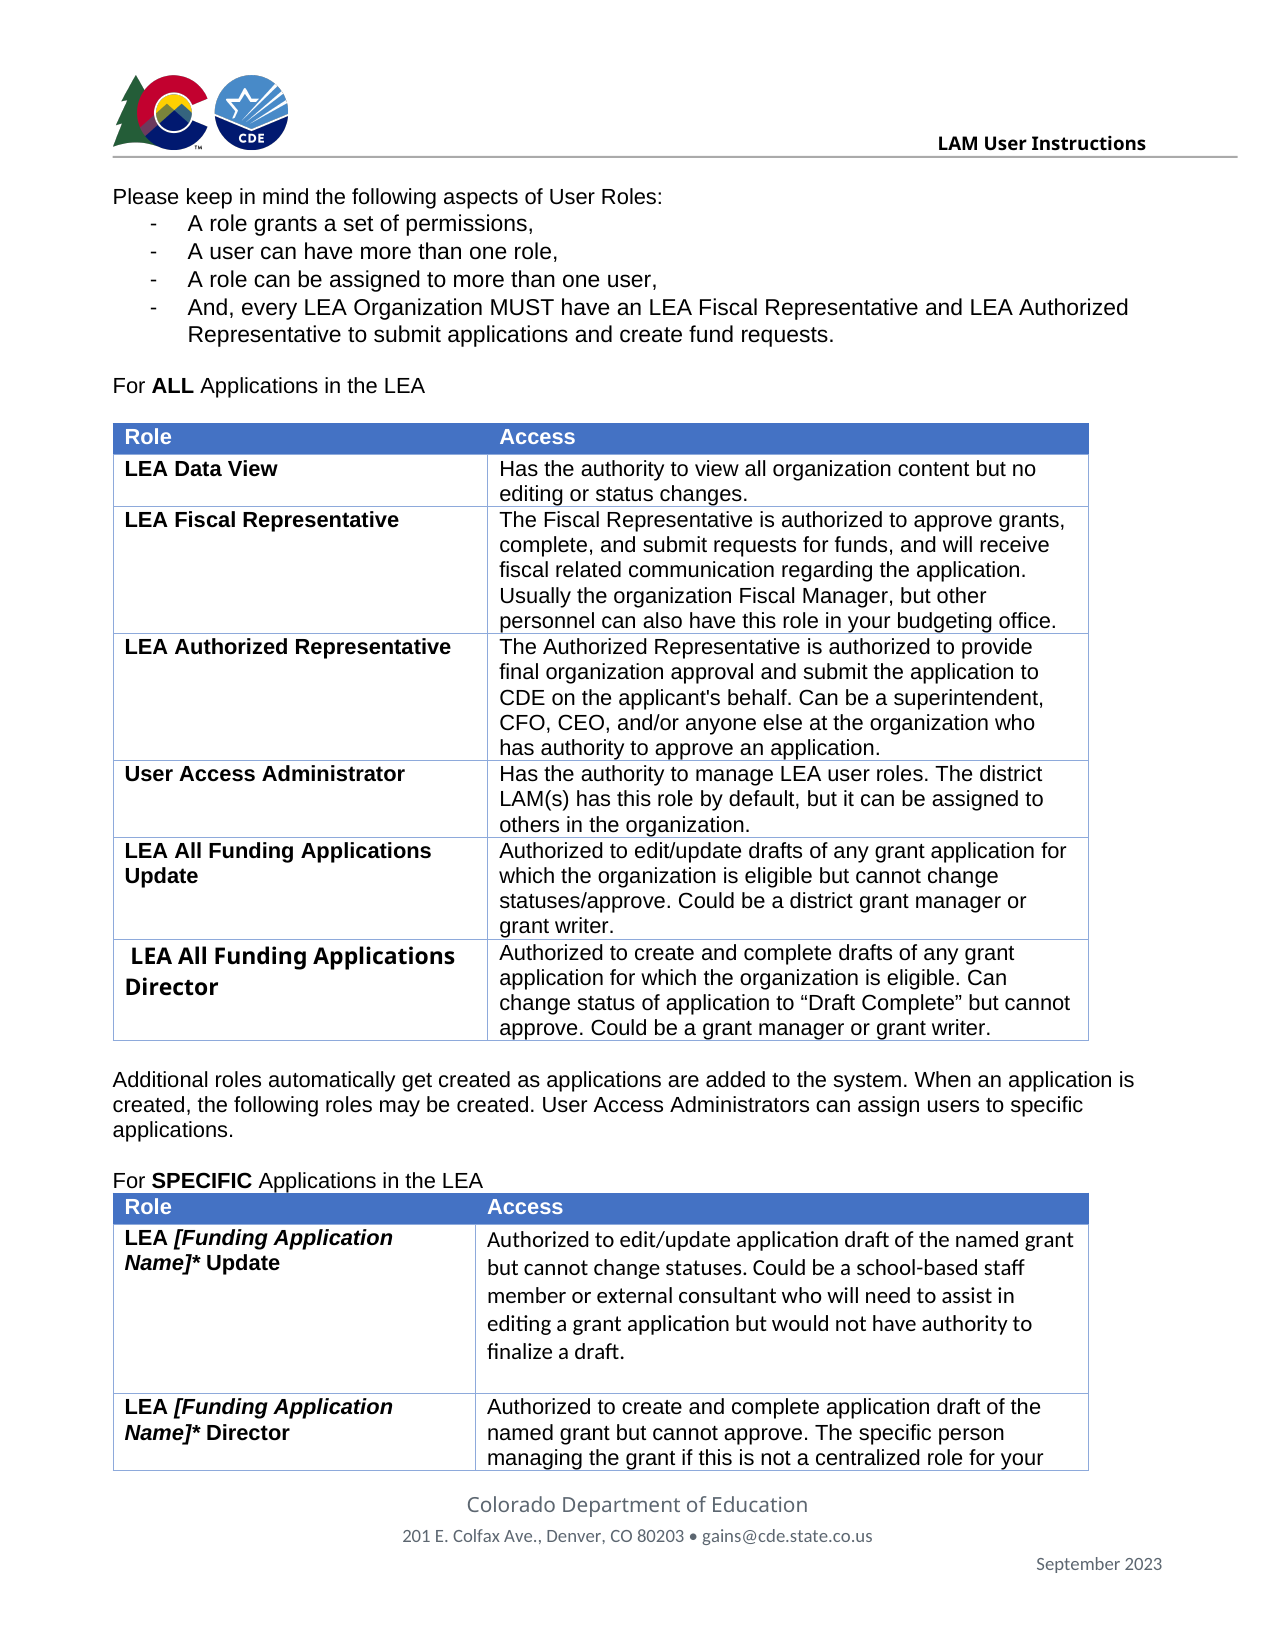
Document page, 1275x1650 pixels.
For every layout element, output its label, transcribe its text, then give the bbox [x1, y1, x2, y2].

table_cell LEA Fiscal Representative [114, 507, 487, 633]
table_cell LEA Authorized Representative [114, 634, 487, 760]
table_cell LEA [Funding Application Name]* Director [114, 1394, 475, 1470]
table_header Access [476, 1194, 1088, 1224]
list And, every LEA Organization MUST have an LEA Fiscal Representative and LEA Authorized Representative to submit applications and create fund requests. [150, 293, 1162, 347]
table_cell Authorized to edit/update application draft of the named grant but cannot change statuses. Could be a school-based staff member or external consultant who will need to assist in editing a grant application but would not have authority to finalize a draft. [476, 1225, 1088, 1393]
list A role can be assigned to more than one user, [150, 265, 1162, 293]
table_cell Has the authority to manage LEA user roles. The district LAM(s) has this role by default, but it can be assigned to others in the organization. [488, 761, 1088, 837]
table_header Role [114, 424, 487, 454]
text For SPECIFIC Applications in the LEA [112, 1167, 1162, 1193]
table_header Access [488, 424, 1088, 454]
table_cell User Access Administrator [114, 761, 487, 837]
table_cell Has the authority to view all organization content but no editing or status changes. [488, 455, 1088, 506]
table_cell LEA Data View [114, 455, 487, 506]
table_cell LEA All Funding Applications Director [114, 940, 487, 1040]
text For ALL Applications in the LEA [112, 373, 1162, 398]
table_cell LEA All Funding Applications Update [114, 838, 487, 938]
list A role grants a set of permissions, [150, 209, 1162, 237]
table_header Role [114, 1194, 475, 1224]
list A user can have more than one role, [150, 237, 1162, 265]
picture [112, 75, 289, 151]
table_cell Authorized to edit/update drafts of any grant application for which the organization is eligible but cannot change statuses/approve. Could be a district grant manager or grant writer. [488, 838, 1088, 938]
text Please keep in mind the following aspects of User Roles: [112, 184, 1162, 209]
table_cell Authorized to create and complete drafts of any grant application for which the organization is eligible. Can change status of application to “Draft Complete” but cannot approve. Could be a grant manager or grant writer. [488, 940, 1088, 1040]
text Additional roles automatically get created as applications are added to the system. When an application is created, the following roles may be created. User Access Administrators can assign users to specific applications. [112, 1067, 1162, 1142]
table_cell The Fiscal Representative is authorized to approve grants, complete, and submit requests for funds, and will receive fiscal related communication regarding the application. Usually the organization Fiscal Manager, but other personnel can also have this role in your budgeting office. [488, 507, 1088, 633]
table_cell The Authorized Representative is authorized to provide final organization approval and submit the application to CDE on the applicant's behalf. Can be a superintendent, CFO, CEO, and/or anyone else at the organization who has authority to approve an application. [488, 634, 1088, 760]
table_cell LEA [Funding Application Name]* Update [114, 1225, 475, 1393]
